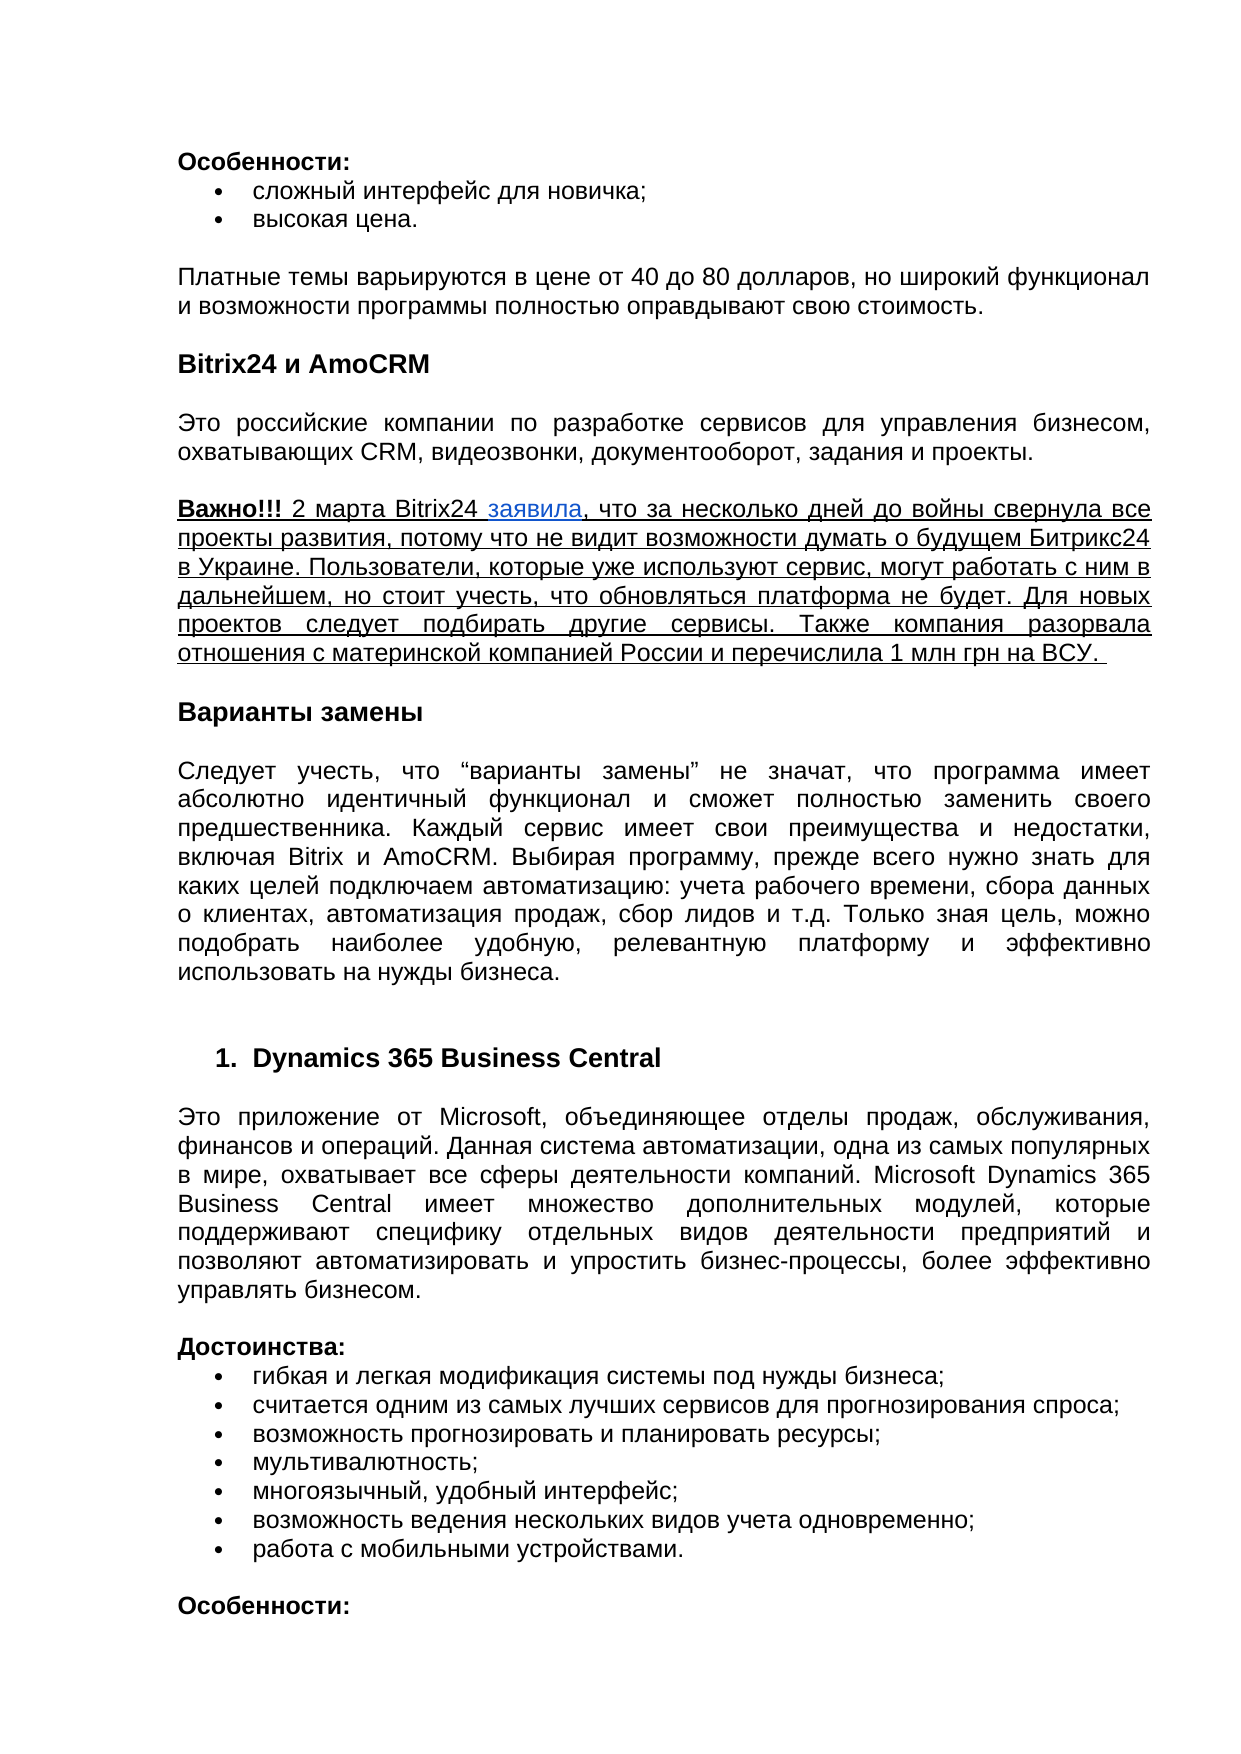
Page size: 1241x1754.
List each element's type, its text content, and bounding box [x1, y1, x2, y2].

list возможность прогнозировать и планировать ресурсы; [215, 1419, 1152, 1447]
text Важно!!! 2 марта Bitrix24 заявила, что за несколько дней до войны свернула все проекты развития, потому что не видит возможности думать о будущем Битрикс24 в Украине. Пользователи, которые уже используют сервис, могут работать с ним в дальнейшем, но стоит учесть, что обновляться платформа не будет. Для новых проектов следует подбирать другие сервисы. Также компания разорвала отношения с материнской компанией России и перечислила 1 млн грн на ВСУ. [177, 521, 1152, 606]
list многоязычный, удобный интерфейс; [215, 1476, 1152, 1505]
text Особенности: [177, 1591, 1152, 1620]
text Следует учесть, что “варианты замены” не значат, что программа имеет абсолютно идентичный функционал и сможет полностью заменить своего предшественника. Каждый сервис имеет свои преимущества и недостатки, включая Bitrix и AmoCRM. Выбирая программу, прежде всего нужно знать для каких целей подключаем автоматизацию: учета рабочего времени, сбора данных о клиентах, автоматизация продаж, сбор лидов и т.д. Только зная цель, можно подобрать наиболее удобную, релевантную платформу и эффективно использовать на нужды бизнеса. [177, 756, 1152, 986]
text Это российские компании по разработке сервисов для управления бизнесом, охватывающих CRM, видеозвонки, документооборот, задания и проекты. [177, 408, 1152, 466]
list мультивалютность; [215, 1447, 1152, 1476]
list гибкая и легкая модификация системы под нужды бизнеса; [215, 1361, 1152, 1390]
text Важно!!! 2 марта Bitrix24 заявила, что за несколько дней до войны свернула все проекты развития, потому что не видит возможности думать о будущем Битрикс24 в Украине. Пользователи, которые уже используют сервис, могут работать с ним в дальнейшем, но стоит учесть, что обновляться платформа не будет. Для новых проектов следует подбирать другие сервисы. Также компания разорвала отношения с материнской компанией России и перечислила 1 млн грн на ВСУ. [177, 635, 1152, 667]
text Bitrix24 и AmoCRM [177, 348, 1152, 379]
list работа с мобильными устройствами. [215, 1534, 1152, 1562]
list Dynamics 365 Business Central [215, 1042, 1152, 1074]
list сложный интерфейс для новичка; [215, 176, 1152, 204]
text Особенности: [177, 147, 1152, 176]
list возможность ведения нескольких видов учета одновременно; [215, 1505, 1152, 1534]
text Это приложение от Microsoft, объединяющее отделы продаж, обслуживания, финансов и операций. Данная система автоматизации, одна из самых популярных в мире, охватывает все сферы деятельности компаний. Microsoft Dynamics 365 Business Central имеет множество дополнительных модулей, которые поддерживают специфику отдельных видов деятельности предприятий и позволяют автоматизировать и упростить бизнес-процессы, более эффективно управлять бизнесом. [177, 1102, 1152, 1304]
list высокая цена. [215, 204, 1152, 233]
list считается одним из самых лучших сервисов для прогнозирования спроса; [215, 1390, 1152, 1419]
text Платные темы варьируются в цене от 40 до 80 долларов, но широкий функционал и возможности программы полностью оправдывают свою стоимость. [177, 262, 1152, 319]
text Варианты замены [177, 696, 1152, 727]
text Достоинства: [177, 1332, 1152, 1361]
